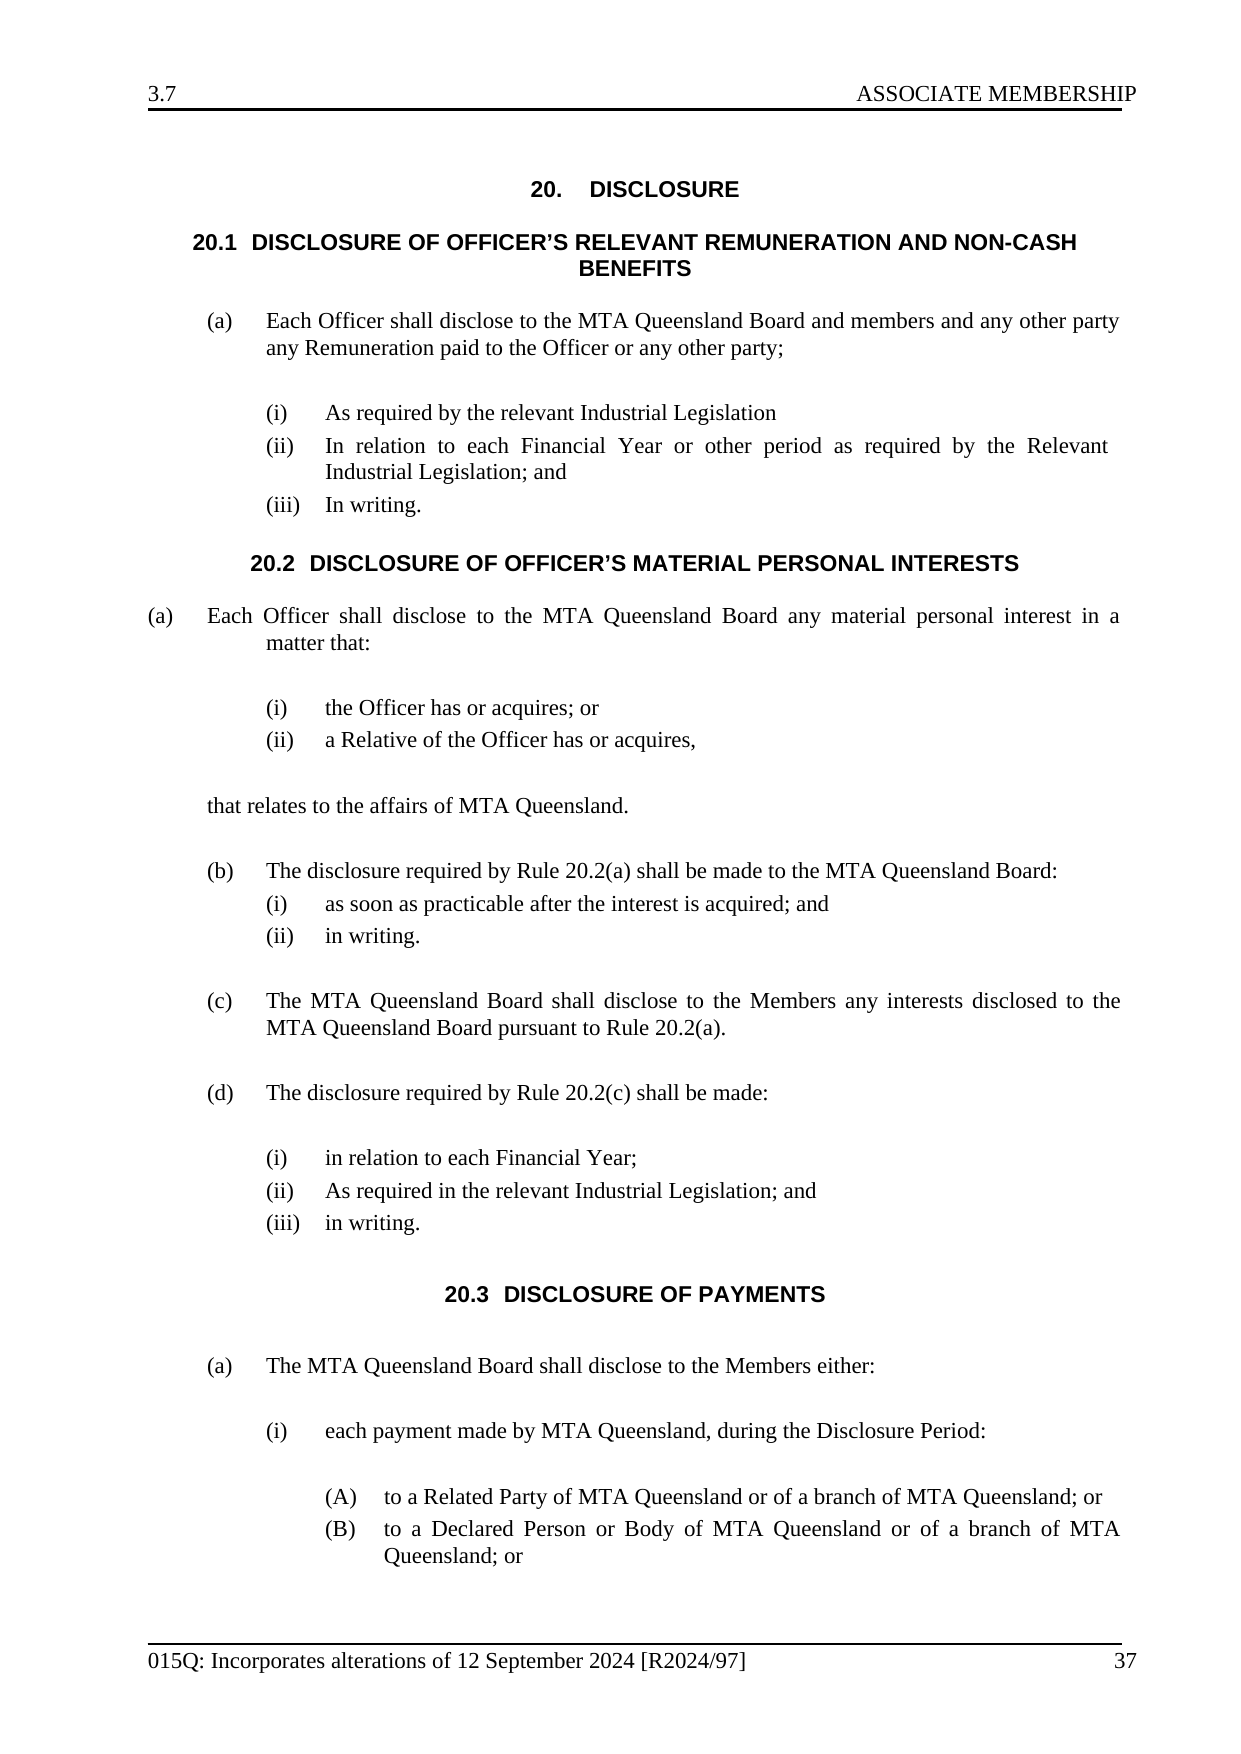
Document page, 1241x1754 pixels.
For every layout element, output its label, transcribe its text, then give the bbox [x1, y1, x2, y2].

text (b) The disclosure required by Rule 20.2(a) shall be made to the MTA Queensland Board: [148, 857, 1122, 883]
text (i) the Officer has or acquires; or [148, 694, 1122, 720]
subtitle 20.1 DISCLOSURE OF OFFICER’S RELEVANT REMUNERATION AND NON-CASH BENEFITS [148, 228, 1122, 281]
text (a) The MTA Queensland Board shall disclose to the Members either: [148, 1352, 1122, 1379]
text (A) to a Related Party of MTA Queensland or of a branch of MTA Queensland; or [148, 1483, 1122, 1509]
text (i) As required by the relevant Industrial Legislation [148, 399, 1122, 426]
subtitle 20.2 DISCLOSURE OF OFFICER’S MATERIAL PERSONAL INTERESTS [148, 550, 1122, 576]
text (i) in relation to each Financial Year; [148, 1144, 1122, 1171]
text (ii) In relation to each Financial Year or other period as required by the Relevant Industrial Legislation; and [148, 432, 1122, 484]
text (iii) in writing. [148, 1209, 1122, 1236]
text (a) Each Officer shall disclose to the MTA Queensland Board any material personal interest in a matter that: [148, 602, 1122, 655]
text (ii) in writing. [148, 922, 1122, 948]
text (ii) a Relative of the Officer has or acquires, [148, 727, 1122, 753]
text (B) to a Declared Person or Body of MTA Queensland or of a branch of MTA Queensland; or [148, 1515, 1122, 1568]
subtitle 20.3 DISCLOSURE OF PAYMENTS [148, 1281, 1122, 1307]
subtitle 20. DISCLOSURE [148, 176, 1122, 202]
text that relates to the affairs of MTA Queensland. [148, 792, 1122, 818]
text (iii) In writing. [148, 491, 1122, 517]
text (i) as soon as practicable after the interest is acquired; and [148, 889, 1122, 916]
text (i) each payment made by MTA Queensland, during the Disclosure Period: [148, 1417, 1122, 1444]
text (c) The MTA Queensland Board shall disclose to the Members any interests disclosed to the MTA Queensland Board pursuant to Rule 20.2(a). [148, 987, 1122, 1040]
text (a) Each Officer shall disclose to the MTA Queensland Board and members and any other party any Remuneration paid to the Officer or any other party; [148, 308, 1122, 360]
text (d) The disclosure required by Rule 20.2(c) shall be made: [148, 1079, 1122, 1105]
text (ii) As required in the relevant Industrial Legislation; and [148, 1177, 1122, 1203]
